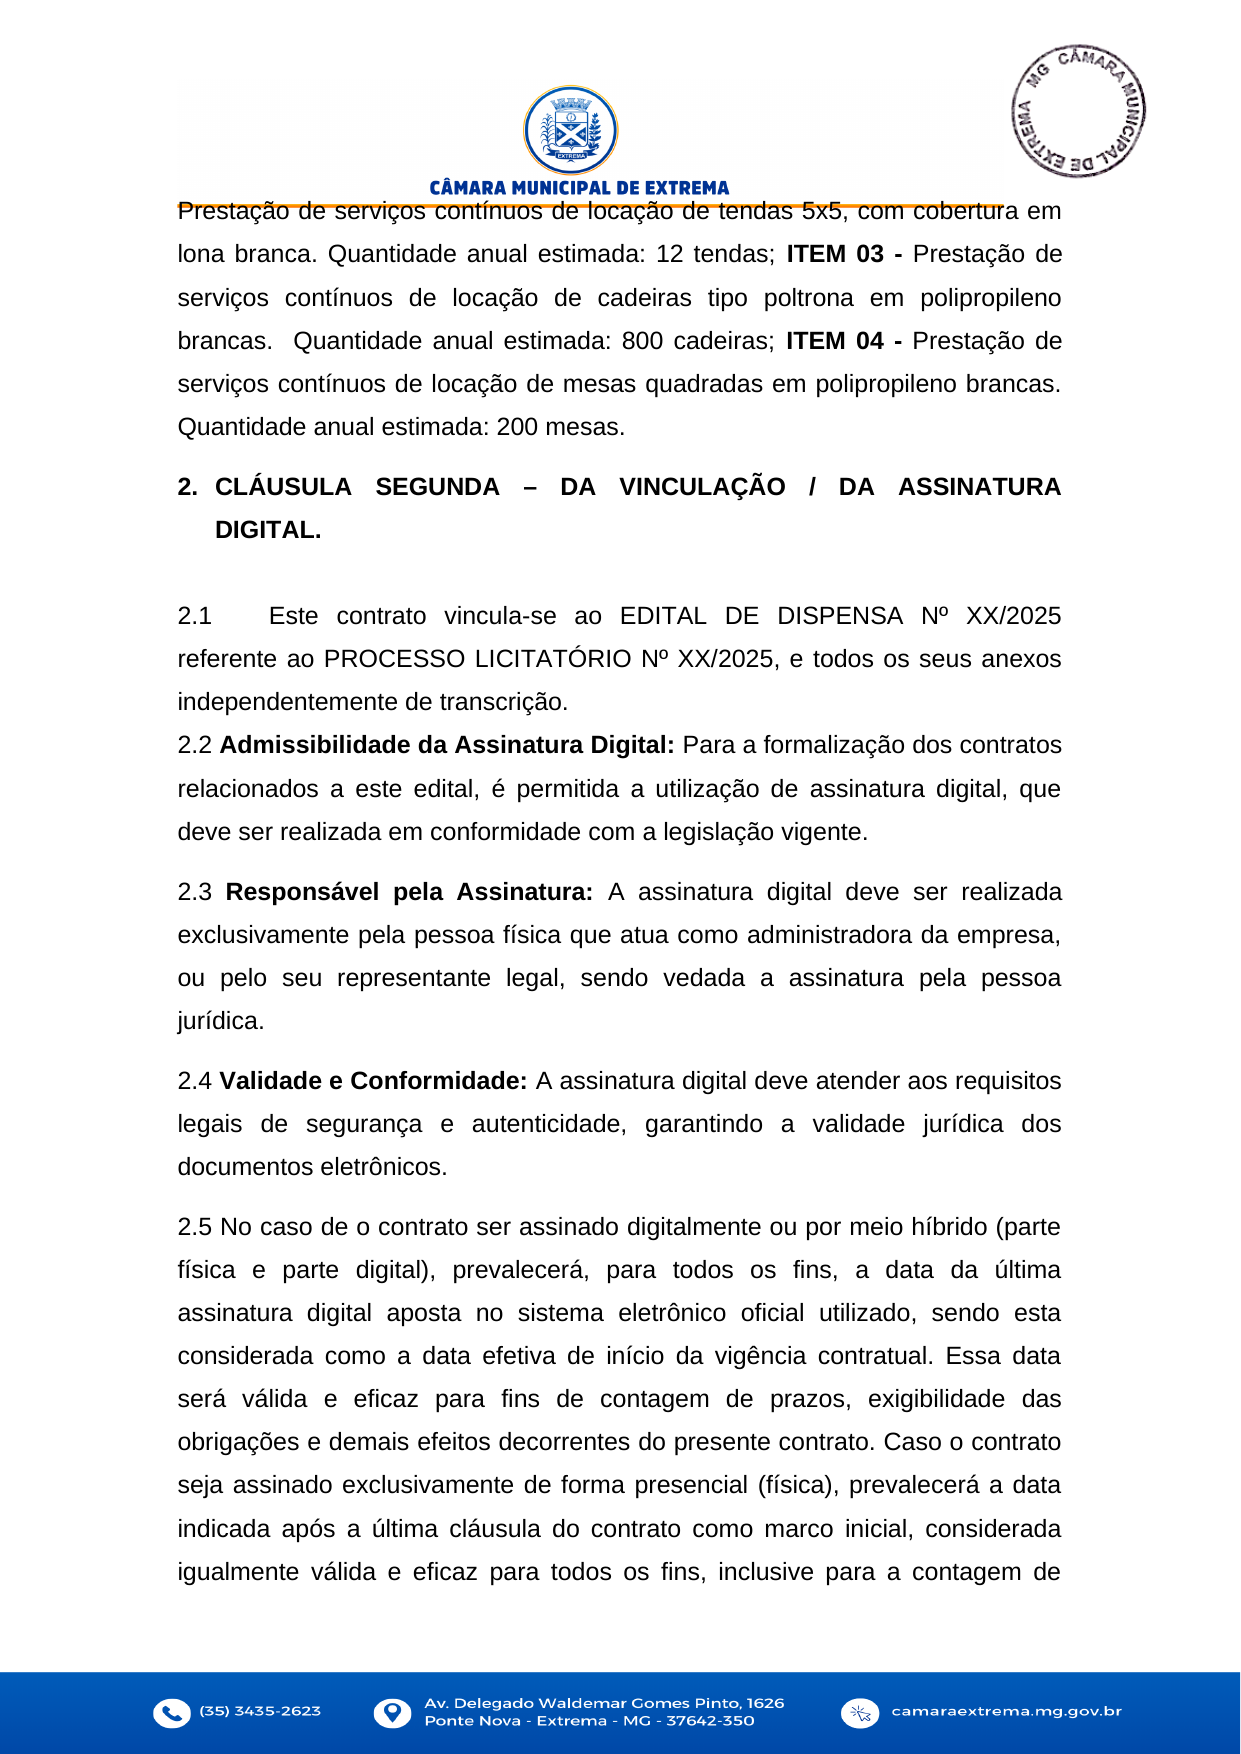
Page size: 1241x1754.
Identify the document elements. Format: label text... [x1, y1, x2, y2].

picture [0, 1670, 1241, 1754]
list Este contrato vincula-se ao EDITAL DE DISPENSA Nº XX/2025 referente ao PROCESSO LICITATÓRIO Nº XX/2025, e todos os seus anexos independentemente de transcrição. [177, 601, 1063, 716]
text 2.3 Responsável pela Assinatura: A assinatura digital deve ser realizada exclusivamente pela pessoa física que atua como administradora da empresa, ou pelo seu representante legal, sendo vedada a assinatura pela pessoa jurídica. [177, 876, 1063, 1034]
list CLÁUSULA SEGUNDA – DA VINCULAÇÃO / DA ASSINATURA DIGITAL. [177, 472, 1063, 543]
picture [1005, 34, 1154, 193]
text 2.2 Admissibilidade da Assinatura Digital: Para a formalização dos contratos relacionados a este edital, é permitida a utilização de assinatura digital, que deve ser realizada em conformidade com a legislação vigente. [177, 730, 1063, 845]
text 2.4 Validade e Conformidade: A assinatura digital deve atender aos requisitos legais de segurança e autenticidade, garantindo a validade jurídica dos documentos eletrônicos. [177, 1066, 1063, 1181]
picture [177, 79, 1004, 196]
